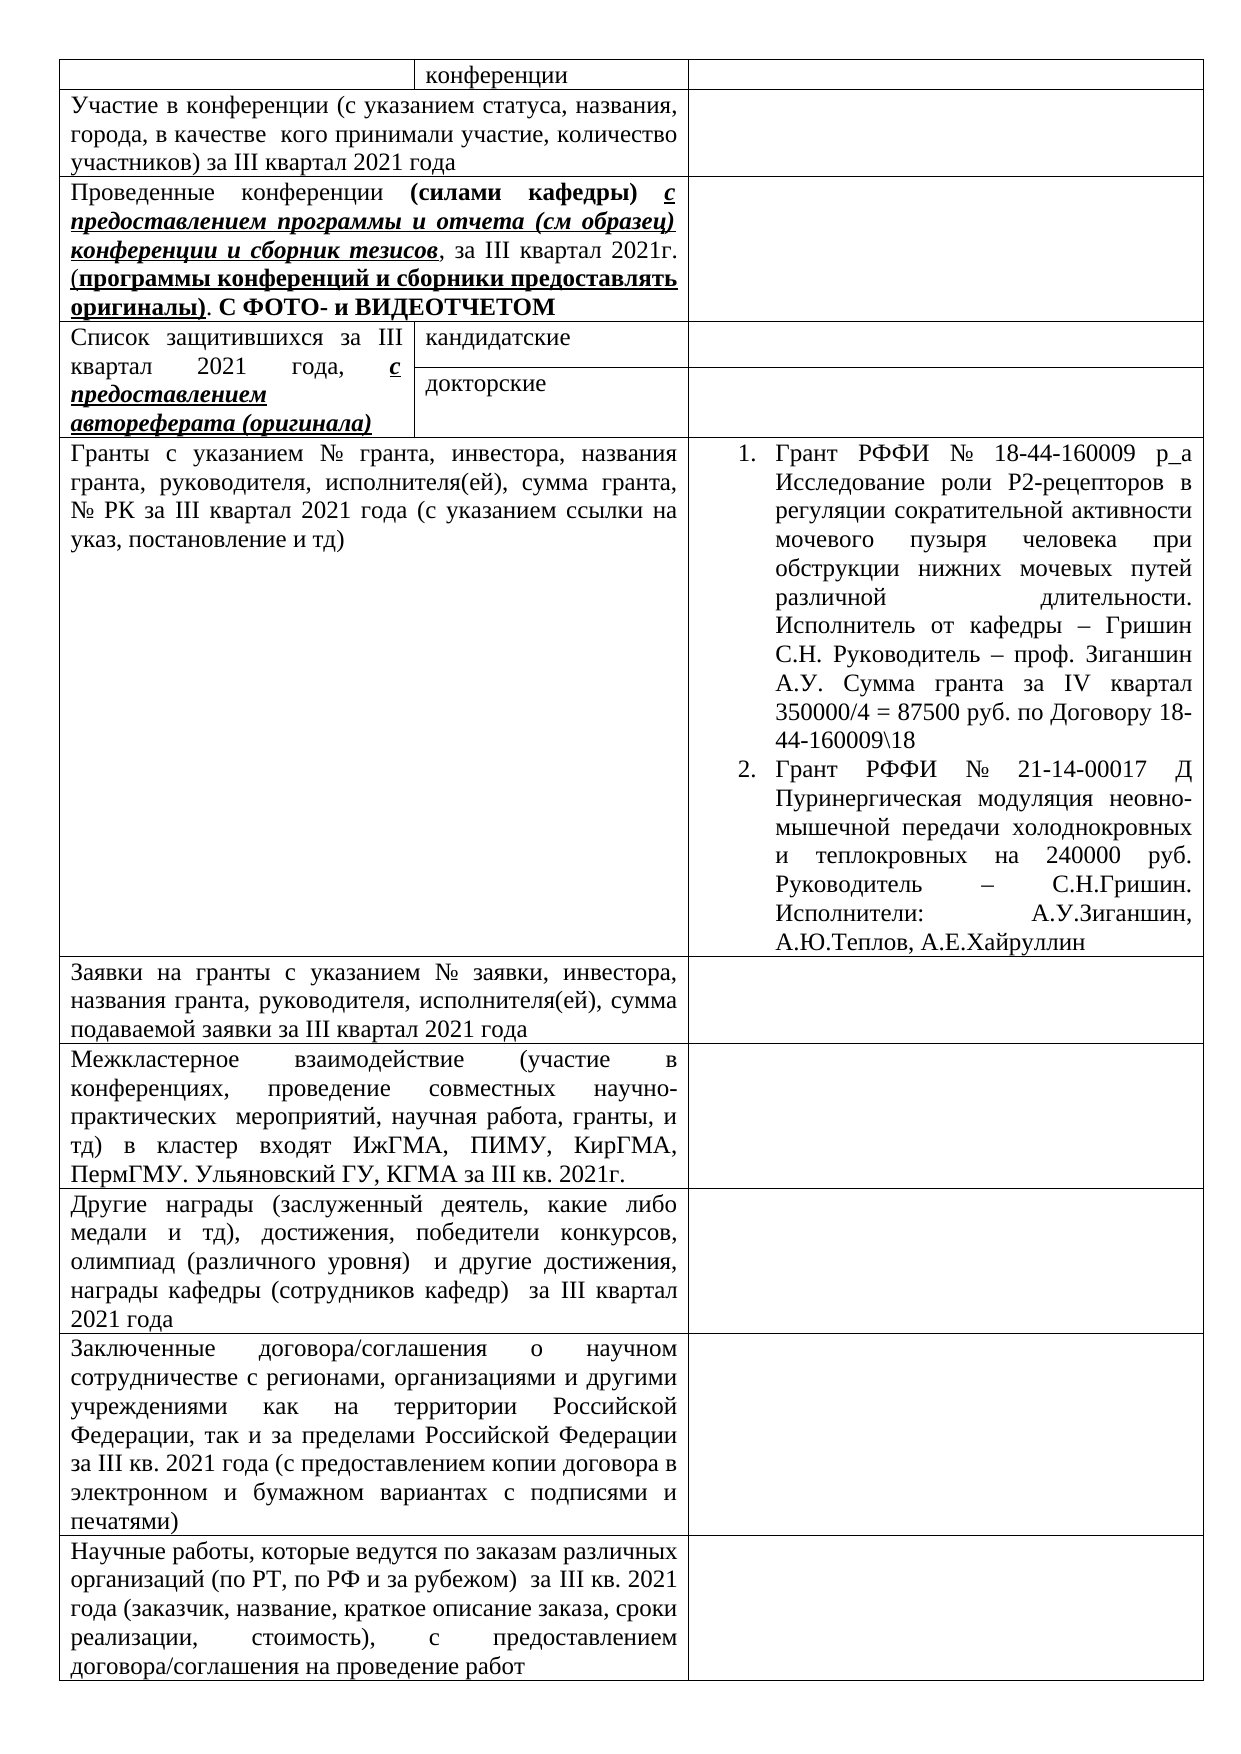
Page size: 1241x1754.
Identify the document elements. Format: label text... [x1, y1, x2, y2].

table_cell [689, 1044, 1203, 1188]
table_cell [689, 90, 1203, 176]
table_cell Научные работы, которые ведутся по заказам различных организаций (по РТ, по РФ и за рубежом) за III кв. 2021 года (заказчик, название, краткое описание заказа, сроки реализации, стоимость), с предоставлением договора/соглашения на проведение работ [60, 1536, 688, 1679]
table_cell Межкластерное взаимодействие (участие в конференциях, проведение совместных научно-практических мероприятий, научная работа, гранты, и тд) в кластер входят ИжГМА, ПИМУ, КирГМА, ПермГМУ. Ульяновский ГУ, КГМА за III кв. 2021г. [60, 1044, 688, 1188]
table_cell [689, 368, 1203, 437]
table_cell [689, 60, 1203, 89]
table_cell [415, 60, 688, 89]
table_cell Проведенные конференции (силами кафедры) с предоставлением программы и отчета (см образец) конференции и сборник тезисов, за III квартал 2021г. (программы конференций и сборники предоставлять оригиналы). С ФОТО- и ВИДЕОТЧЕТОМ [60, 177, 688, 321]
table_cell [689, 177, 1203, 321]
table_cell Заключенные договора/соглашения о научном сотрудничестве с регионами, организациями и другими учреждениями как на территории Российской Федерации, так и за пределами Российской Федерации за III кв. 2021 года (с предоставлением копии договора в электронном и бумажном вариантах с подписями и печатями) [60, 1334, 688, 1535]
table_cell Гранты с указанием № гранта, инвестора, названия гранта, руководителя, исполнителя(ей), сумма гранта, № РК за III квартал 2021 года (с указанием ссылки на указ, постановление и тд) [60, 438, 688, 956]
table_cell [689, 1536, 1203, 1679]
table_cell Участие в конференции (с указанием статуса, названия, города, в качестве кого принимали участие, количество участников) за III квартал 2021 года [60, 90, 688, 176]
table_cell Другие награды (заслуженный деятель, какие либо медали и тд), достижения, победители конкурсов, олимпиад (различного уровня) и другие достижения, награды кафедры (сотрудников кафедр) за III квартал 2021 года [60, 1189, 688, 1332]
table_cell [689, 1334, 1203, 1535]
table_cell докторские [415, 368, 688, 437]
table_cell [689, 1189, 1203, 1332]
table_cell Заявки на гранты с указанием № заявки, инвестора, названия гранта, руководителя, исполнителя(ей), сумма подаваемой заявки за III квартал 2021 года [60, 957, 688, 1043]
table_cell Грант РФФИ № 18-44-160009 р_а Исследование роли Р2-рецепторов в регуляции сократительной активности мочевого пузыря человека при обструкции нижних мочевых путей различной длительности. Исполнитель от кафедры – Гришин С.Н. Руководитель – проф. Зиганшин А.У. Сумма гранта за IV квартал 350000/4 = 87500 руб. по Договору 18-44-160009\18 Грант РФФИ № 21-14-00017 Д Пуринергическая модуляция неовно-мышечной передачи холоднокровных и теплокровных на 240000 руб. Руководитель – С.Н.Гришин. Исполнители: А.У.Зиганшин, А.Ю.Теплов, А.Е.Хайруллин [689, 438, 1203, 956]
table_cell [689, 957, 1203, 1043]
table_cell Список защитившихся за III квартал 2021 года, с предоставлением автореферата (оригинала) [60, 322, 414, 437]
table_cell [689, 322, 1203, 367]
table_cell кандидатские [415, 322, 688, 367]
